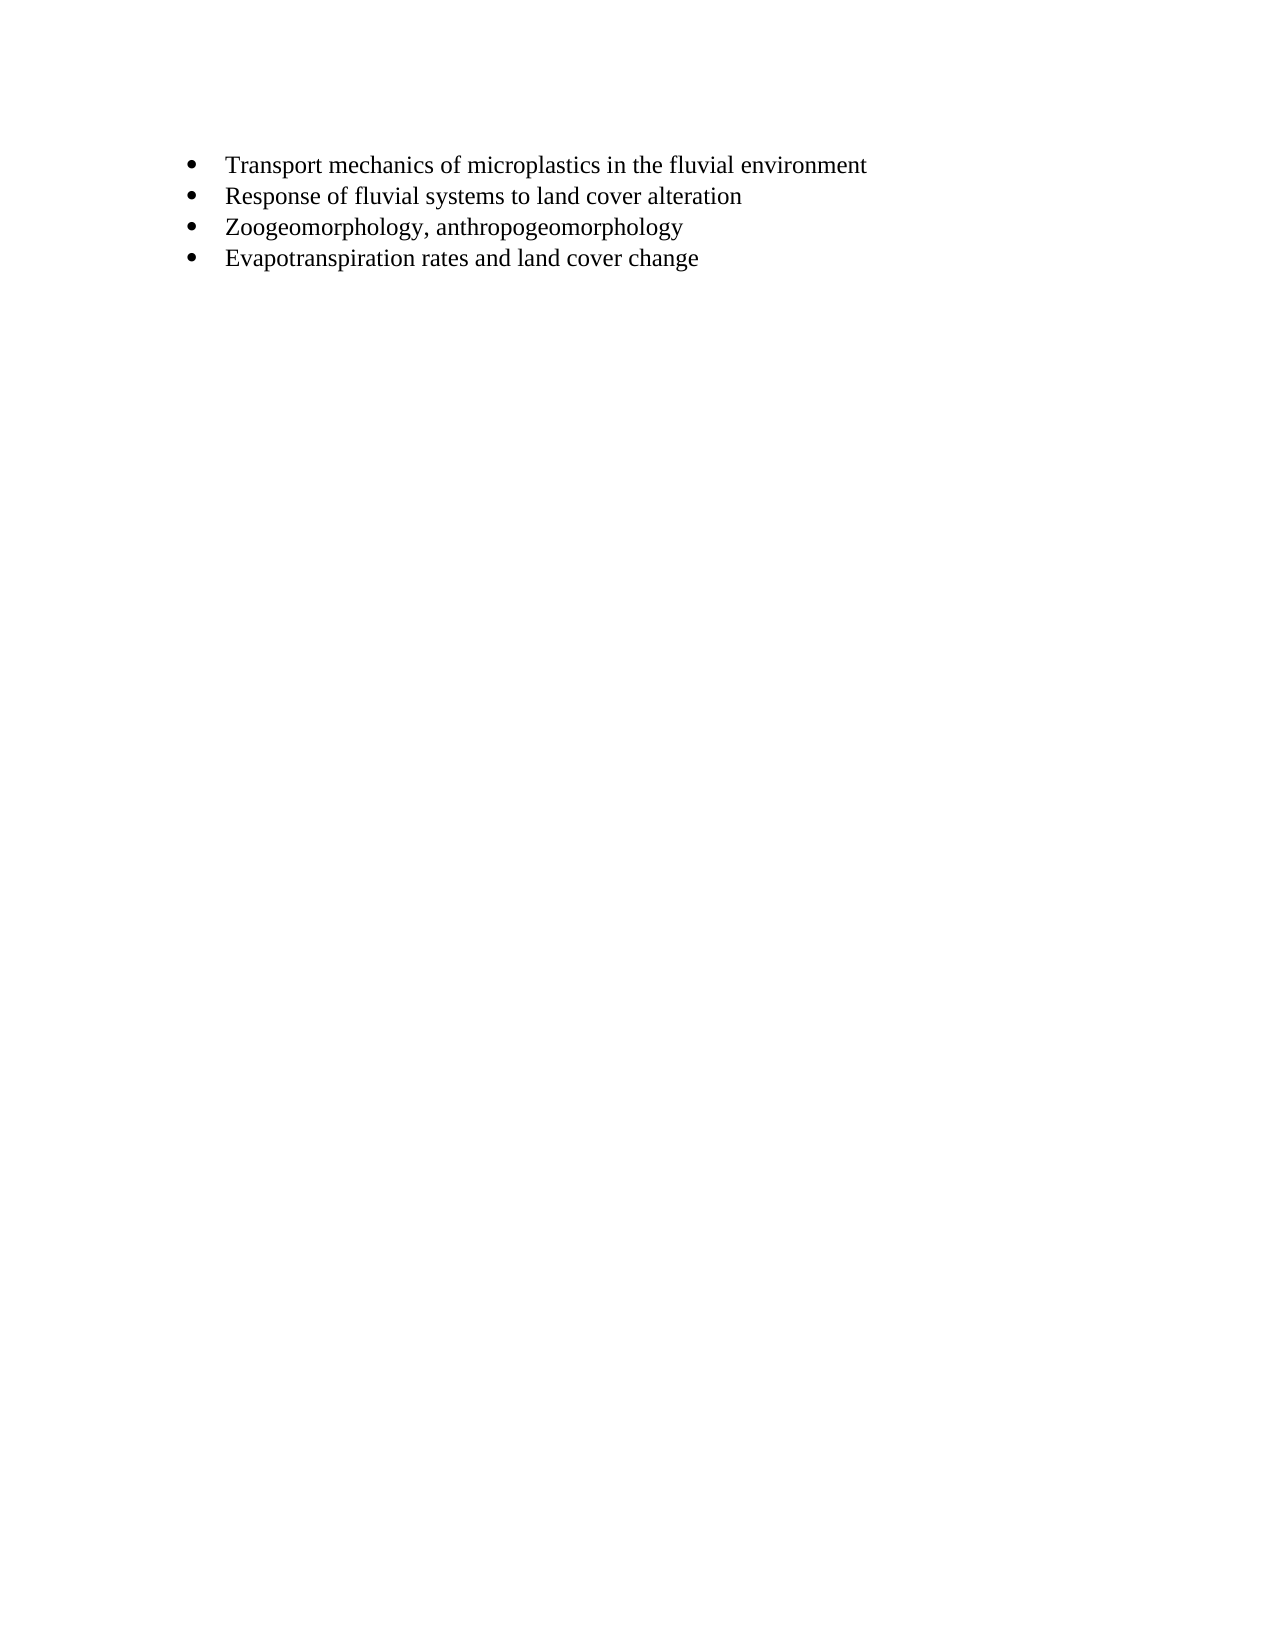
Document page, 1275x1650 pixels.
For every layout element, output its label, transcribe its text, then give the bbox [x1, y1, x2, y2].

list Evapotranspiration rates and land cover change [187, 243, 1125, 272]
list Transport mechanics of microplastics in the fluvial environment [187, 150, 1125, 179]
list Zoogeomorphology, anthropogeomorphology [187, 212, 1125, 241]
list Response of fluvial systems to land cover alteration [187, 181, 1125, 210]
